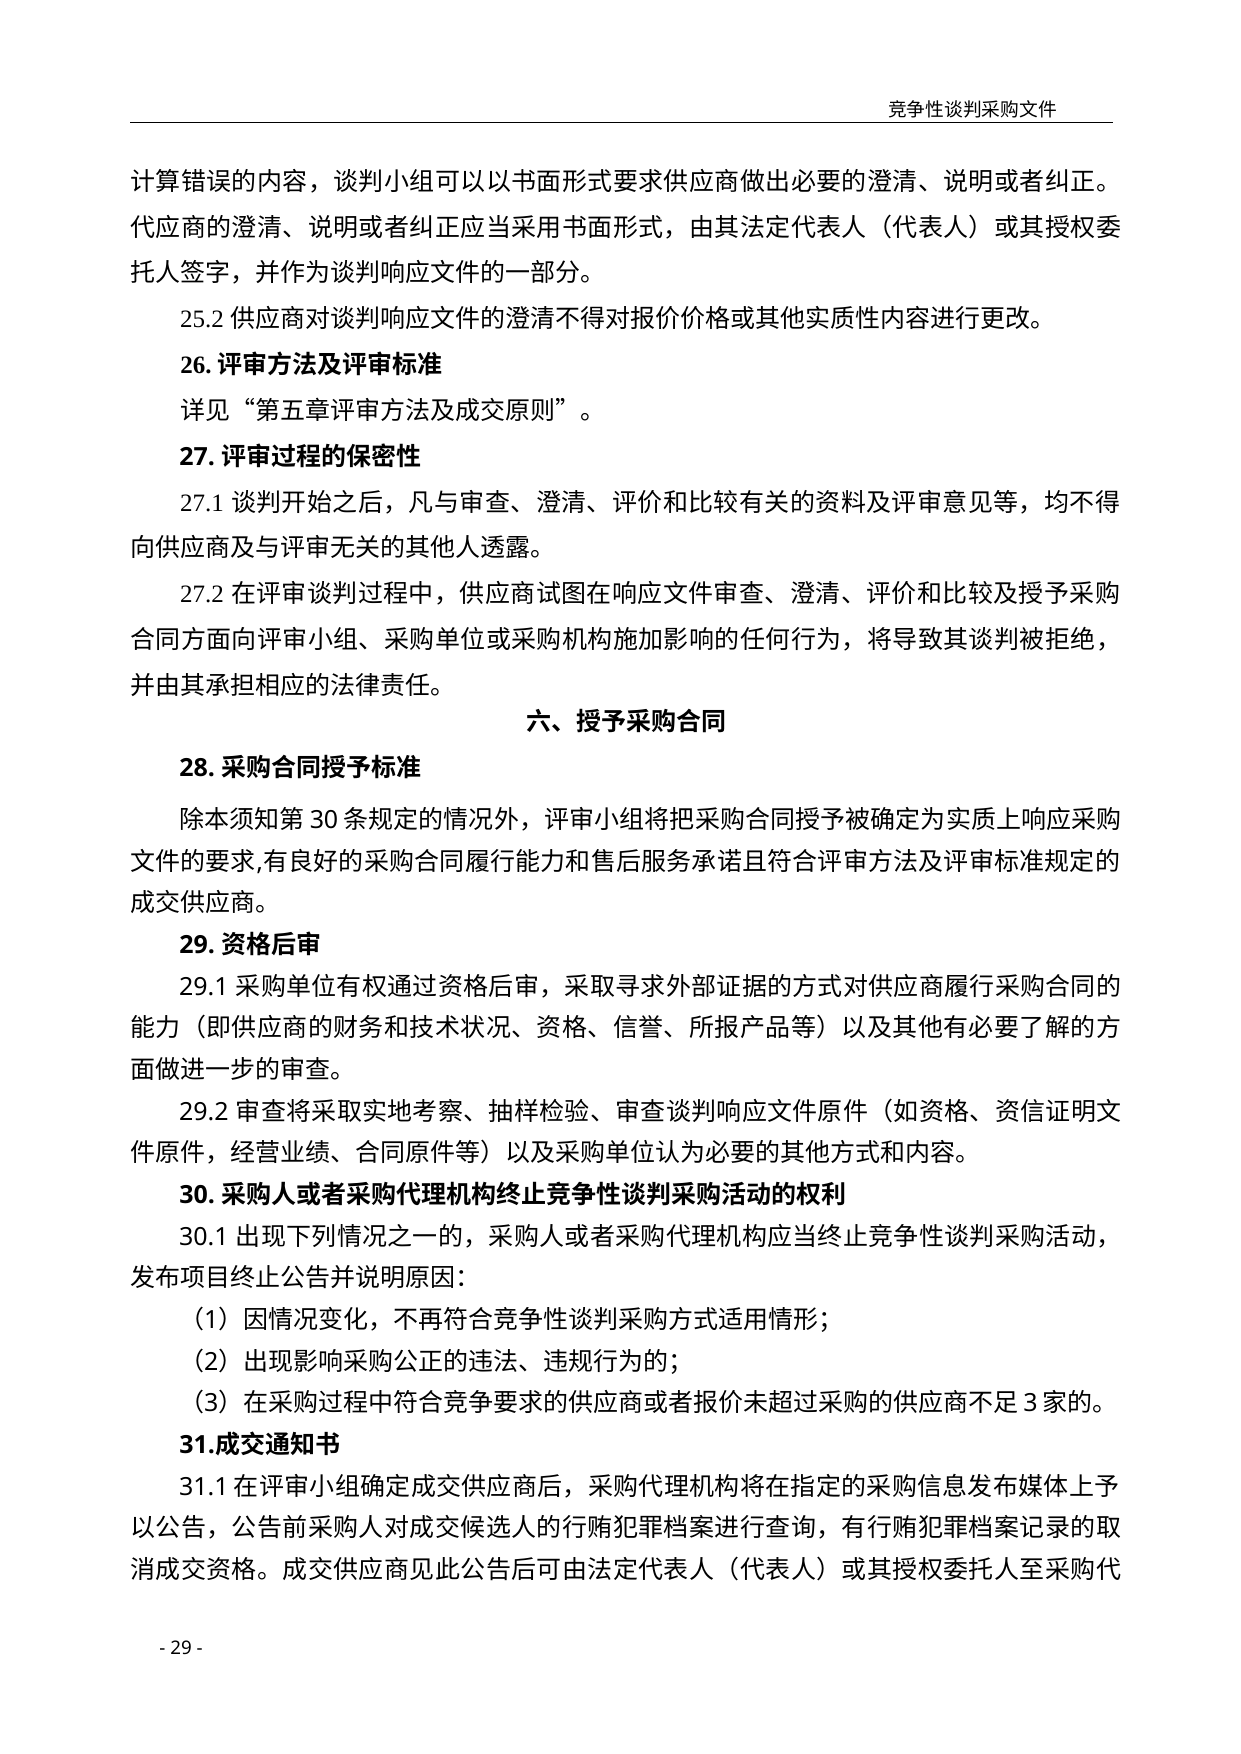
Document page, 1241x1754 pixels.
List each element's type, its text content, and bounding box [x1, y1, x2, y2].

text 29.2 审查将采取实地考察、抽样检验、审查谈判响应文件原件（如资格、资信证明文件原件，经营业绩、合同原件等）以及采购单位认为必要的其他方式和内容。 [130, 1087, 1122, 1170]
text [130, 1462, 1122, 1587]
text （3）在采购过程中符合竞争要求的供应商或者报价未超过采购的供应商不足3家的。 [130, 1378, 1122, 1420]
text （1）因情况变化，不再符合竞争性谈判采购方式适用情形； [130, 1295, 1122, 1337]
text 27. 评审过程的保密性 [130, 428, 1122, 474]
text 27.1 谈判开始之后，凡与审查、澄清、评价和比较有关的资料及评审意见等，均不得向供应商及与评审无关的其他人透露。 [130, 474, 1122, 566]
text （2）出现影响采购公正的违法、违规行为的； [130, 1337, 1122, 1378]
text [130, 153, 1122, 291]
text 31.成交通知书 [130, 1420, 1122, 1462]
text 详见“第五章评审方法及成交原则”。 [130, 383, 1122, 428]
text 29. 资格后审 [130, 920, 1122, 962]
text 30. 采购人或者采购代理机构终止竞争性谈判采购活动的权利 [130, 1170, 1122, 1212]
text 28. 采购合同授予标准 [130, 749, 1122, 783]
text 29.1 采购单位有权通过资格后审，采取寻求外部证据的方式对供应商履行采购合同的能力（即供应商的财务和技术状况、资格、信誉、所报产品等）以及其他有必要了解的方面做进一步的审查。 [130, 962, 1122, 1087]
text 30.1 出现下列情况之一的，采购人或者采购代理机构应当终止竞争性谈判采购活动，发布项目终止公告并说明原因： [130, 1212, 1122, 1295]
text 25.2 供应商对谈判响应文件的澄清不得对报价价格或其他实质性内容进行更改。 [130, 291, 1122, 337]
text 六、授予采购合同 [130, 703, 1122, 737]
text 除本须知第30条规定的情况外，评审小组将把采购合同授予被确定为实质上响应采购文件的要求,有良好的采购合同履行能力和售后服务承诺且符合评审方法及评审标准规定的成交供应商。 [130, 795, 1122, 920]
text 26. 评审方法及评审标准 [130, 337, 1122, 383]
text 27.2 在评审谈判过程中，供应商试图在响应文件审查、澄清、评价和比较及授予采购合同方面向评审小组、采购单位或采购机构施加影响的任何行为，将导致其谈判被拒绝，并由其承担相应的法律责任。 [130, 566, 1122, 703]
